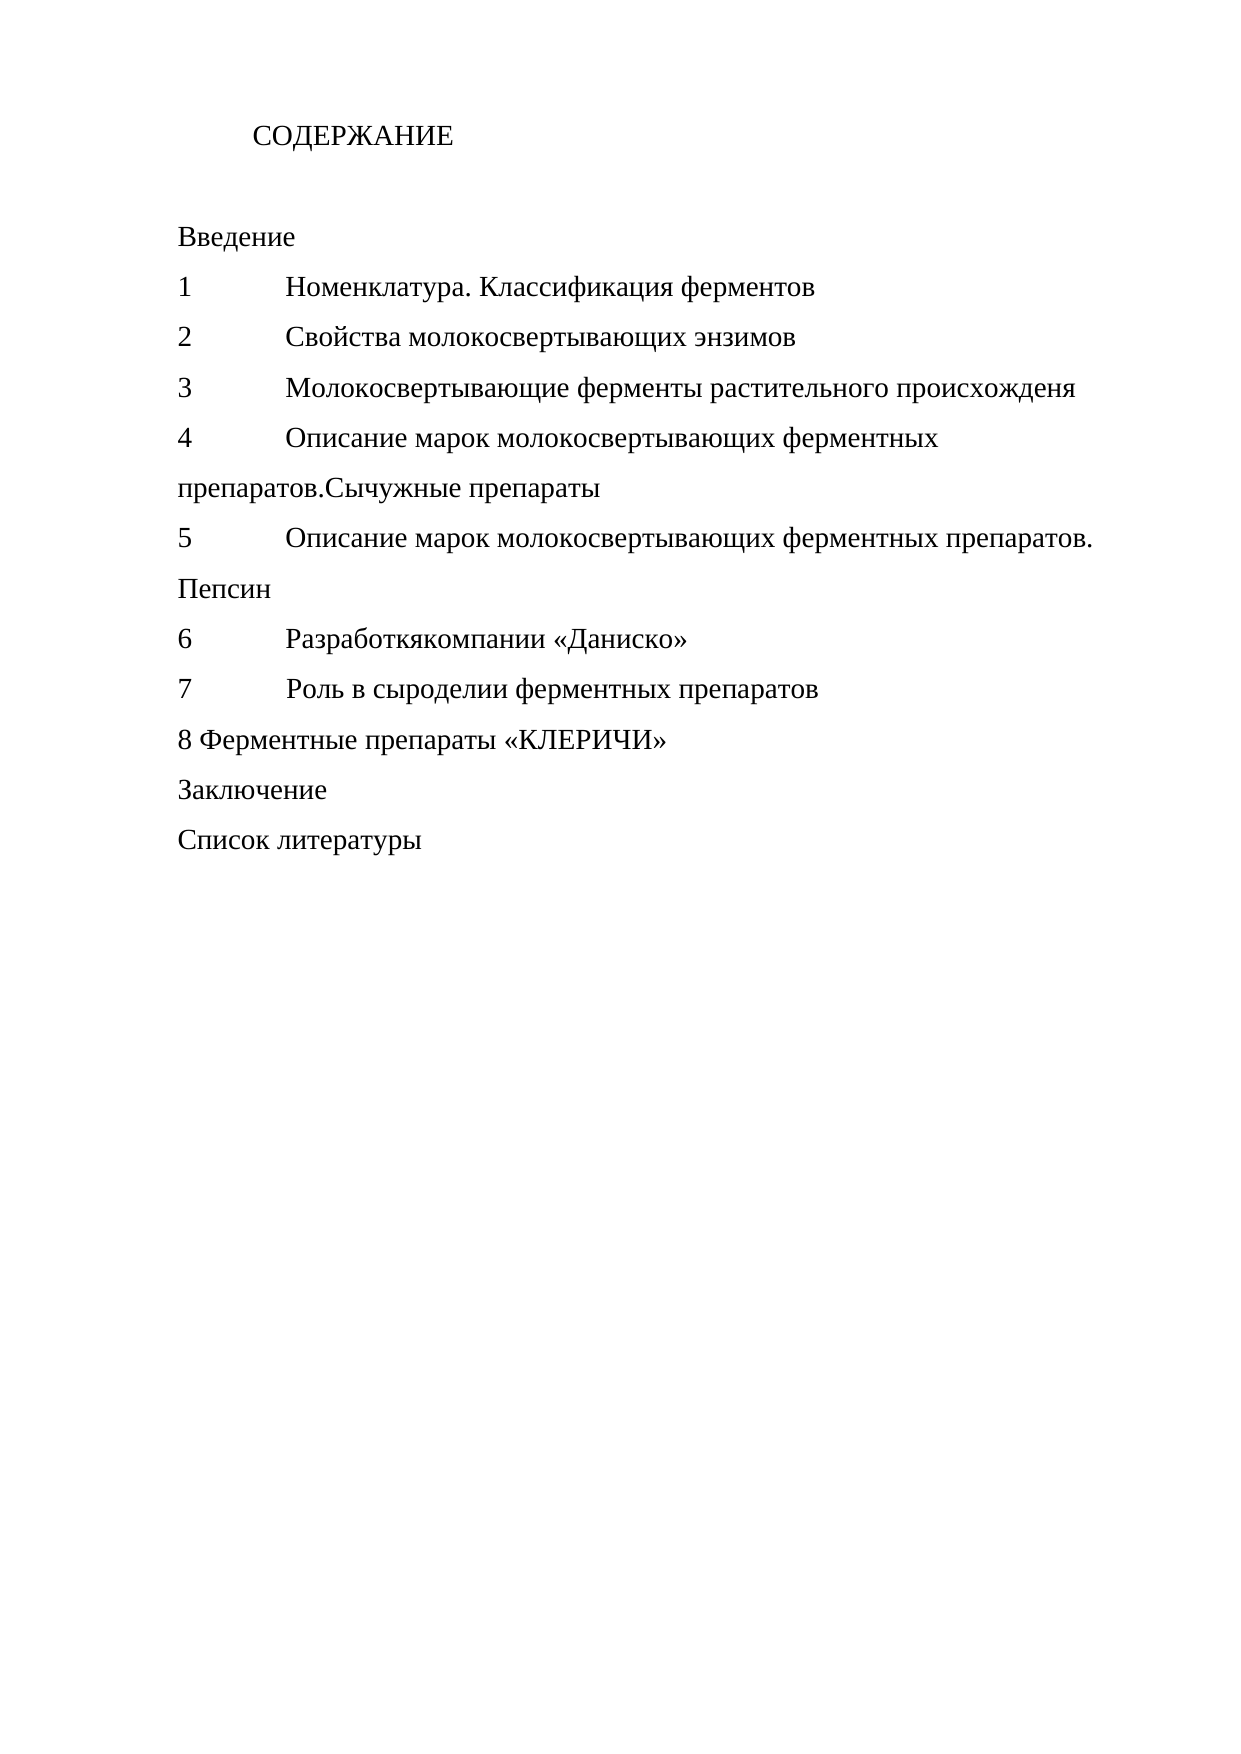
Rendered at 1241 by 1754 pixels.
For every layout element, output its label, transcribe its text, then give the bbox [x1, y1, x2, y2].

text Заключение [177, 772, 1152, 806]
list Молокосвертывающие ферменты растительного происхожденя [177, 370, 1152, 403]
text Список литературы [177, 822, 1152, 856]
list Свойства молокосвертывающих энзимов [177, 319, 1152, 353]
list Роль в сыроделии ферментных препаратов [177, 672, 1152, 705]
list Разработкякомпании «Даниско» [177, 621, 1152, 655]
list Номенклатура. Классификация ферментов [177, 269, 1152, 303]
list Описание марок молокосвертывающих ферментных препаратов. Пепсин [177, 521, 1152, 604]
text 8 Ферментные препараты «КЛЕРИЧИ» [177, 722, 1152, 755]
text СОДЕРЖАНИЕ [177, 118, 1152, 152]
text Введение [177, 219, 1152, 252]
list Описание марок молокосвертывающих ферментных препаратов.Сычужные препараты [177, 420, 1152, 504]
